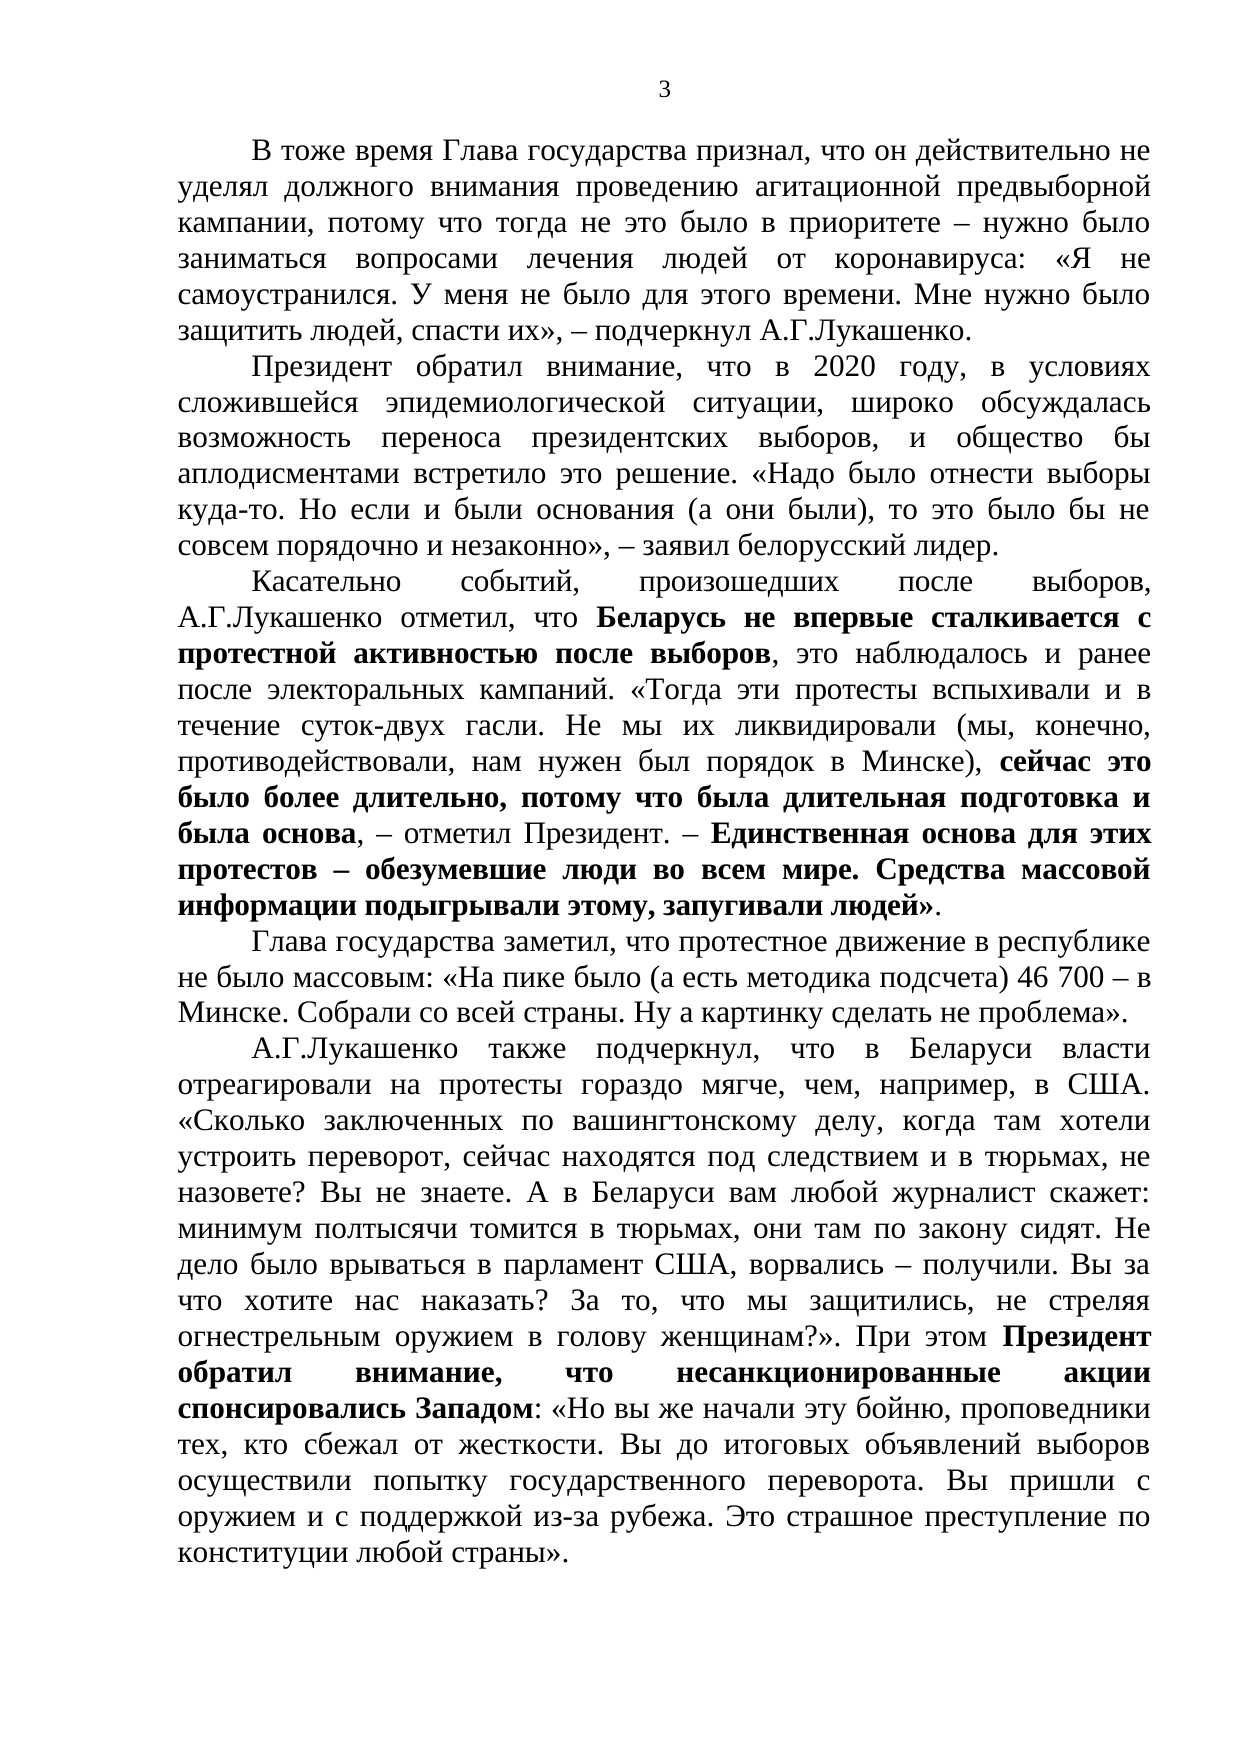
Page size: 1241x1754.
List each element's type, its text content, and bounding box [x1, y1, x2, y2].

text Глава государства заметил, что протестное движение в республике не было массовым: «На пике было (а есть методика подсчета) 46 700 – в Минске. Собрали со всей страны. Ну а картинку сделать не проблема». [177, 922, 1152, 1030]
text Президент обратил внимание, что в 2020 году, в условиях сложившейся эпидемиологической ситуации, широко обсуждалась возможность переноса президентских выборов, и общество бы аплодисментами встретило это решение. «Надо было отнести выборы куда-то. Но если и были основания (а они были), то это было бы не совсем порядочно и незаконно», – заявил белорусский лидер. [177, 347, 1152, 562]
text А.Г.Лукашенко также подчеркнул, что в Беларуси власти отреагировали на протесты гораздо мягче, чем, например, в США. «Сколько заключенных по вашингтонскому делу, когда там хотели устроить переворот, сейчас находятся под следствием и в тюрьмах, не назовете? Вы не знаете. А в Беларуси вам любой журналист скажет: минимум полтысячи томится в тюрьмах, они там по закону сидят. Не дело было врываться в парламент США, ворвались – получили. Вы за что хотите нас наказать? За то, что мы защитились, не стреляя огнестрельным оружием в голову женщинам?». При этом Президент обратил внимание, что несанкционированные акции спонсировались Западом: «Но вы же начали эту бойню, проповедники тех, кто сбежал от жесткости. Вы до итоговых объявлений выборов осуществили попытку государственного переворота. Вы пришли с оружием и с поддержкой из-за рубежа. Это страшное преступление по конституции любой страны». [177, 1030, 1152, 1569]
text Касательно событий, произошедших после выборов, А.Г.Лукашенко отметил, что Беларусь не впервые сталкивается с протестной активностью после выборов, это наблюдалось и ранее после электоральных кампаний. «Тогда эти протесты вспыхивали и в течение суток-двух гасли. Не мы их ликвидировали (мы, конечно, противодействовали, нам нужен был порядок в Минске), сейчас это было более длительно, потому что была длительная подготовка и была основа, – отметил Президент. – Единственная основа для этих протестов – обезумевшие люди во всем мире. Средства массовой информации подыгрывали этому, запугивали людей». [177, 562, 1152, 922]
text В тоже время Глава государства признал, что он действительно не уделял должного внимания проведению агитационной предвыборной кампании, потому что тогда не это было в приоритете – нужно было заниматься вопросами лечения людей от коронавируса: «Я не самоустранился. У меня не было для этого времени. Мне нужно было защитить людей, спасти их», – подчеркнул А.Г.Лукашенко. [177, 131, 1152, 347]
